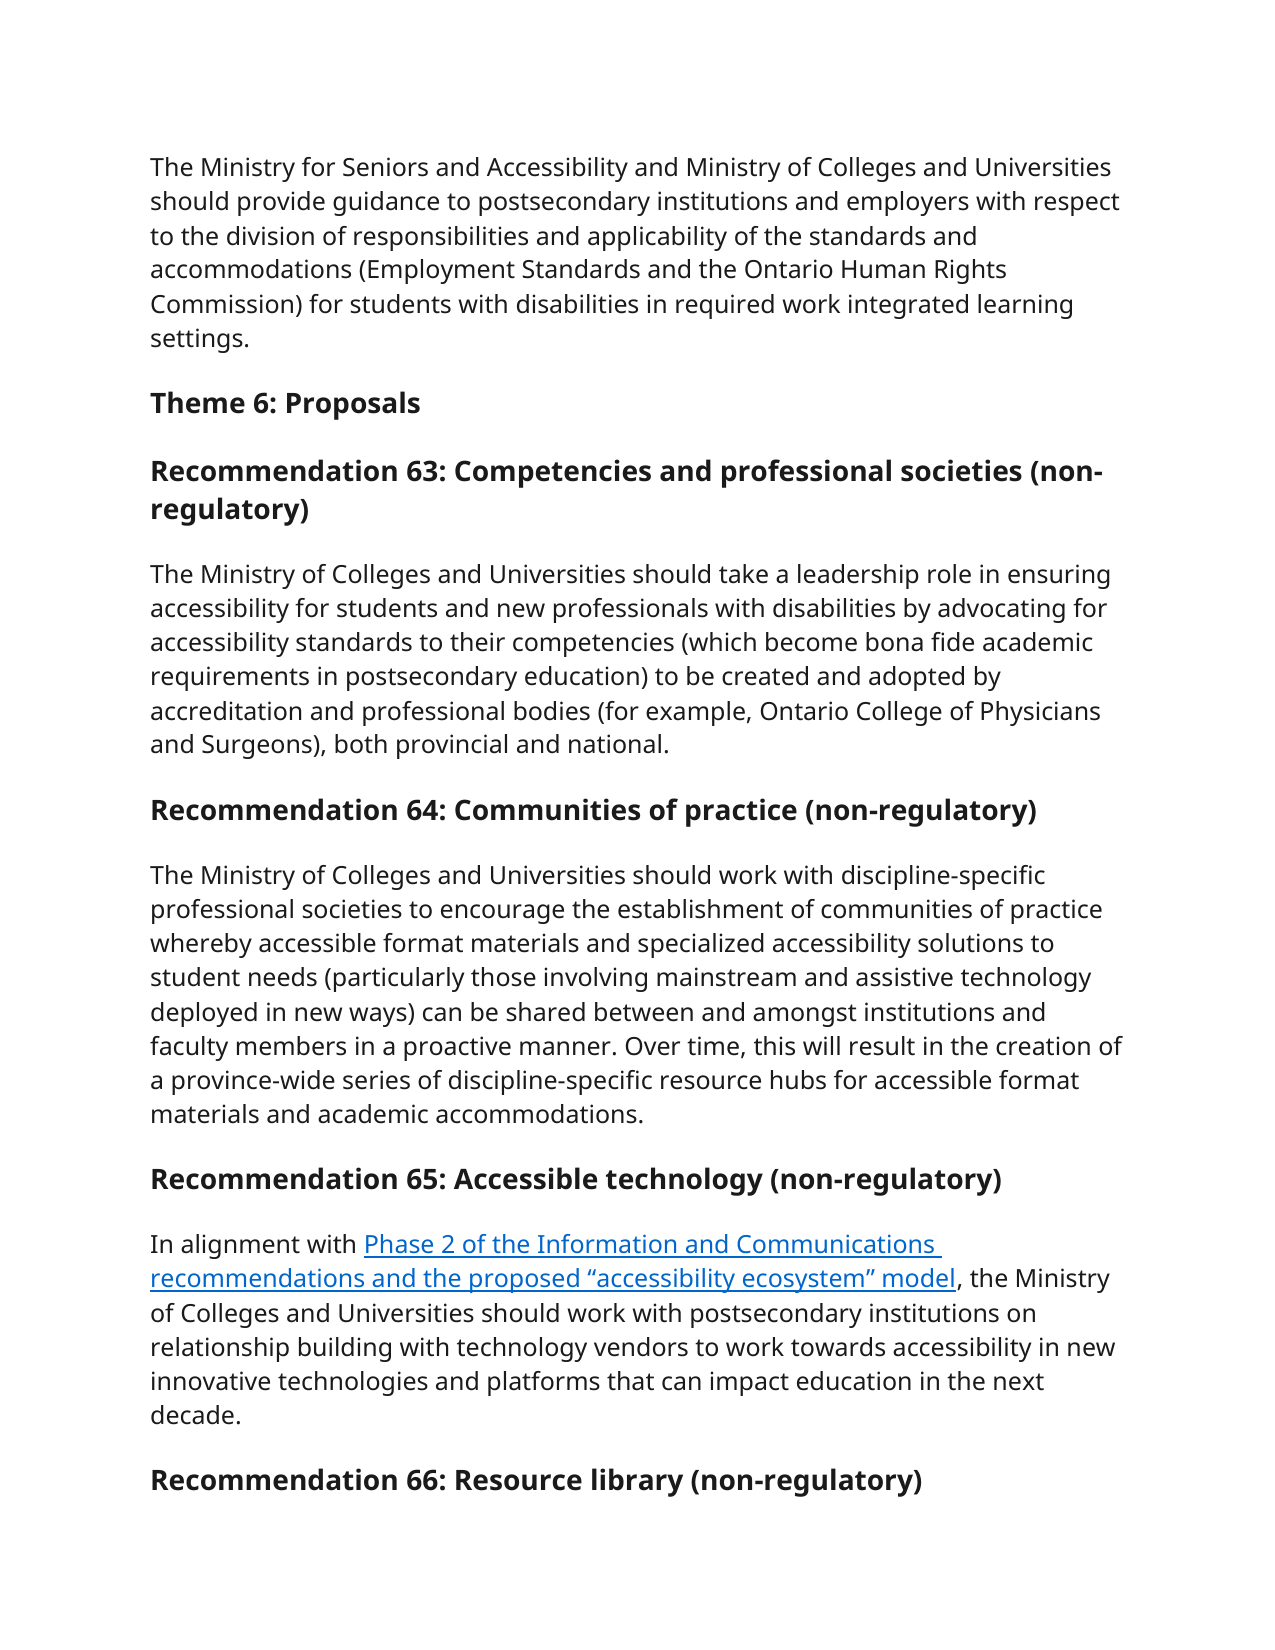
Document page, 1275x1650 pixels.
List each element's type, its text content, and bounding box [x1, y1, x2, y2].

text In alignment with Phase 2 of the Information and Communications recommendations and the proposed “accessibility ecosystem” model, the Ministry of Colleges and Universities should work with postsecondary institutions on relationship building with technology vendors to work towards accessibility in new innovative technologies and platforms that can impact education in the next decade. [150, 1227, 1125, 1431]
text Recommendation 66: Resource library (non-regulatory) [150, 1461, 1125, 1499]
text Recommendation 64: Communities of practice (non-regulatory) [150, 790, 1125, 829]
text The Ministry of Colleges and Universities should work with discipline-specific professional societies to encourage the establishment of communities of practice whereby accessible format materials and specialized accessibility solutions to student needs (particularly those involving mainstream and assistive technology deployed in new ways) can be shared between and amongst institutions and faculty members in a proactive manner. Over time, this will result in the creation of a province-wide series of discipline-specific resource hubs for accessible format materials and academic accommodations. [150, 858, 1125, 1130]
text The Ministry for Seniors and Accessibility and Ministry of Colleges and Universities should provide guidance to postsecondary institutions and employers with respect to the division of responsibilities and applicability of the standards and accommodations (Employment Standards and the Ontario Human Rights Commission) for students with disabilities in required work integrated learning settings. [150, 150, 1125, 354]
text Recommendation 63: Competencies and professional societies (non-regulatory) [150, 451, 1125, 528]
text Recommendation 65: Accessible technology (non-regulatory) [150, 1159, 1125, 1198]
text Theme 6: Proposals [150, 383, 1125, 422]
text The Ministry of Colleges and Universities should take a leadership role in ensuring accessibility for students and new professionals with disabilities by advocating for accessibility standards to their competencies (which become bona fide academic requirements in postsecondary education) to be created and adopted by accreditation and professional bodies (for example, Ontario College of Physicians and Surgeons), both provincial and national. [150, 557, 1125, 761]
